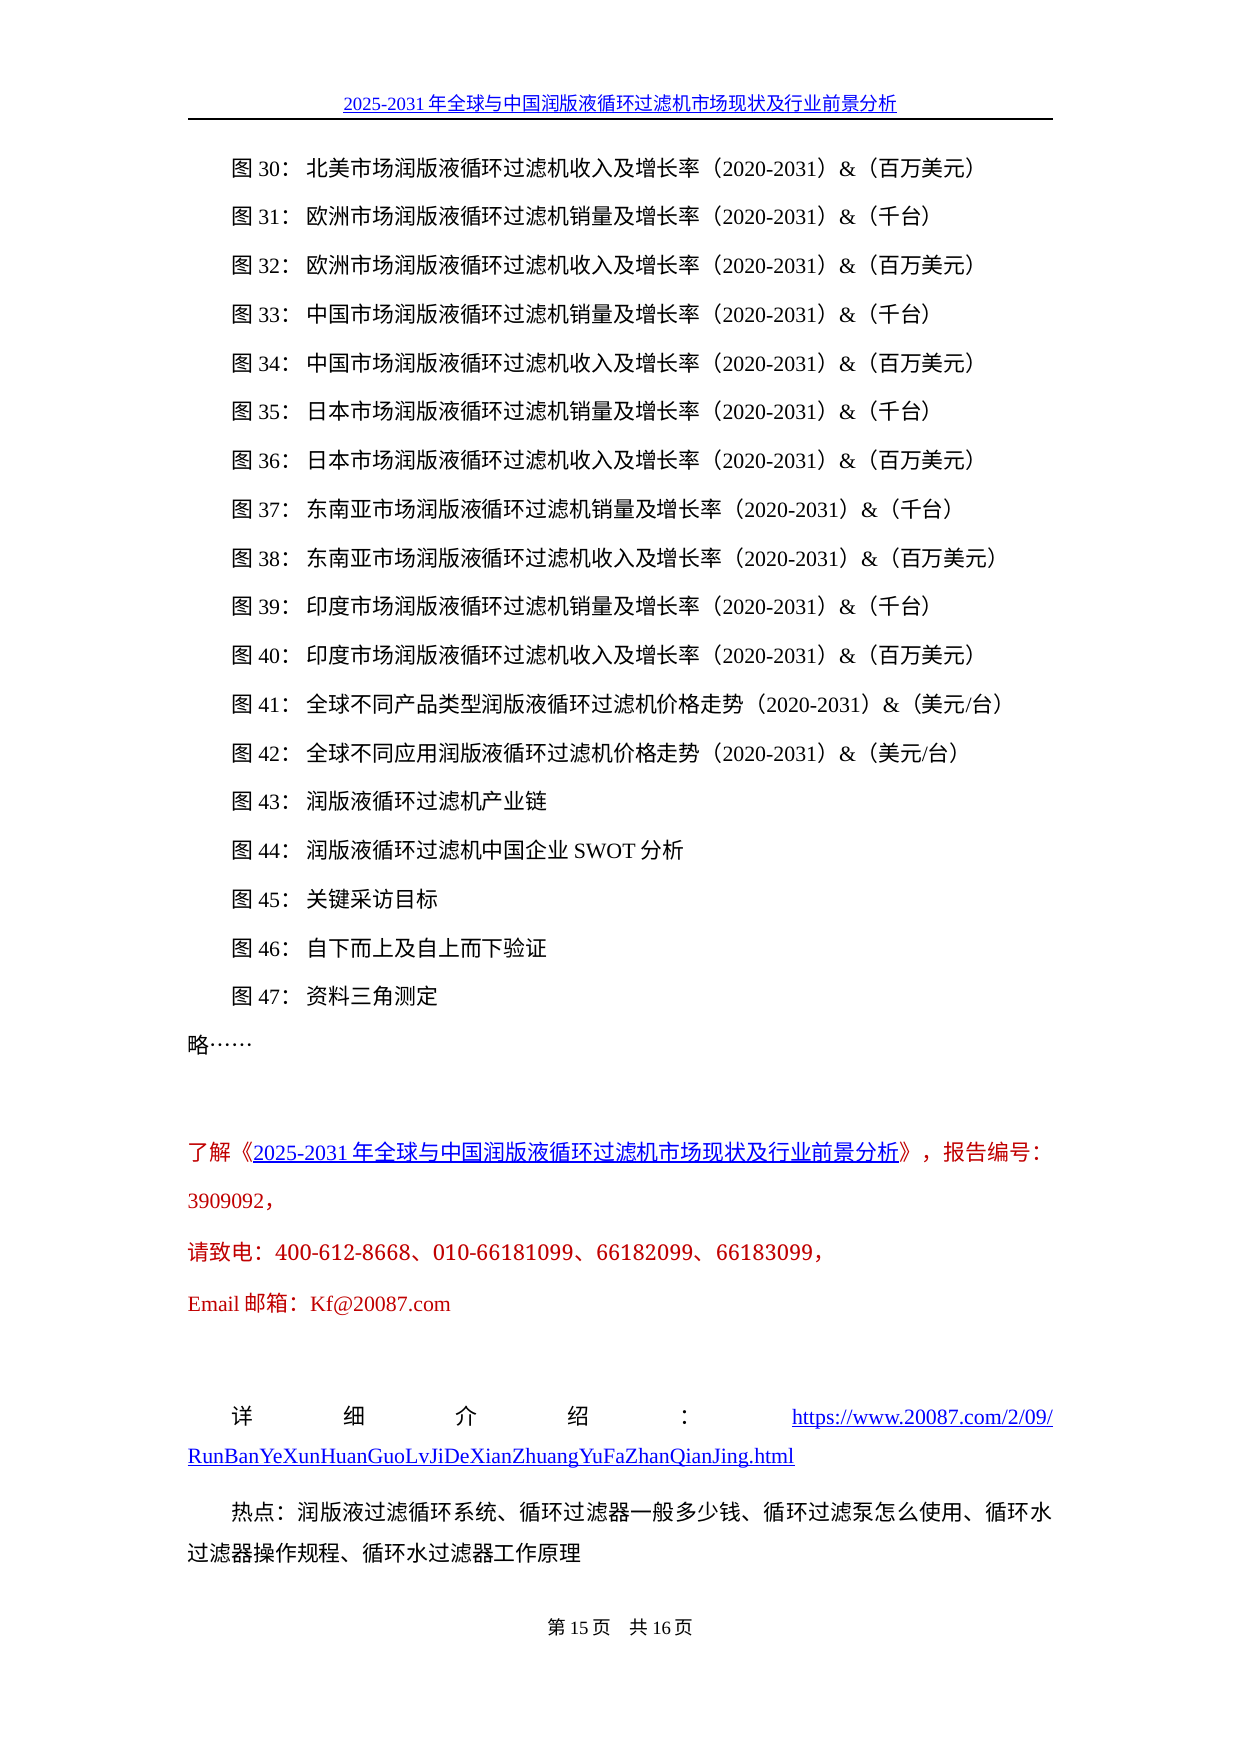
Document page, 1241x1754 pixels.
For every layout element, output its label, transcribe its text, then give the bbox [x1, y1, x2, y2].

text Email邮箱：Kf@20087.com [187, 1286, 1053, 1318]
text 了解《2025-2031年全球与中国润版液循环过滤机市场现状及行业前景分析》，报告编号：3909092， [187, 1134, 1053, 1215]
text 热点：润版液过滤循环系统、循环过滤器一般多少钱、循环过滤泵怎么使用、循环水过滤器操作规程、循环水过滤器工作原理 [187, 1494, 1053, 1568]
text 详细介绍：https://www.20087.com/2/09/RunBanYeXunHuanGuoLvJiDeXianZhuangYuFaZhanQianJing.html [187, 1399, 1053, 1472]
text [187, 150, 1053, 1060]
text 请致电：400-612-8668、010-66181099、66182099、66183099， [187, 1234, 1053, 1267]
